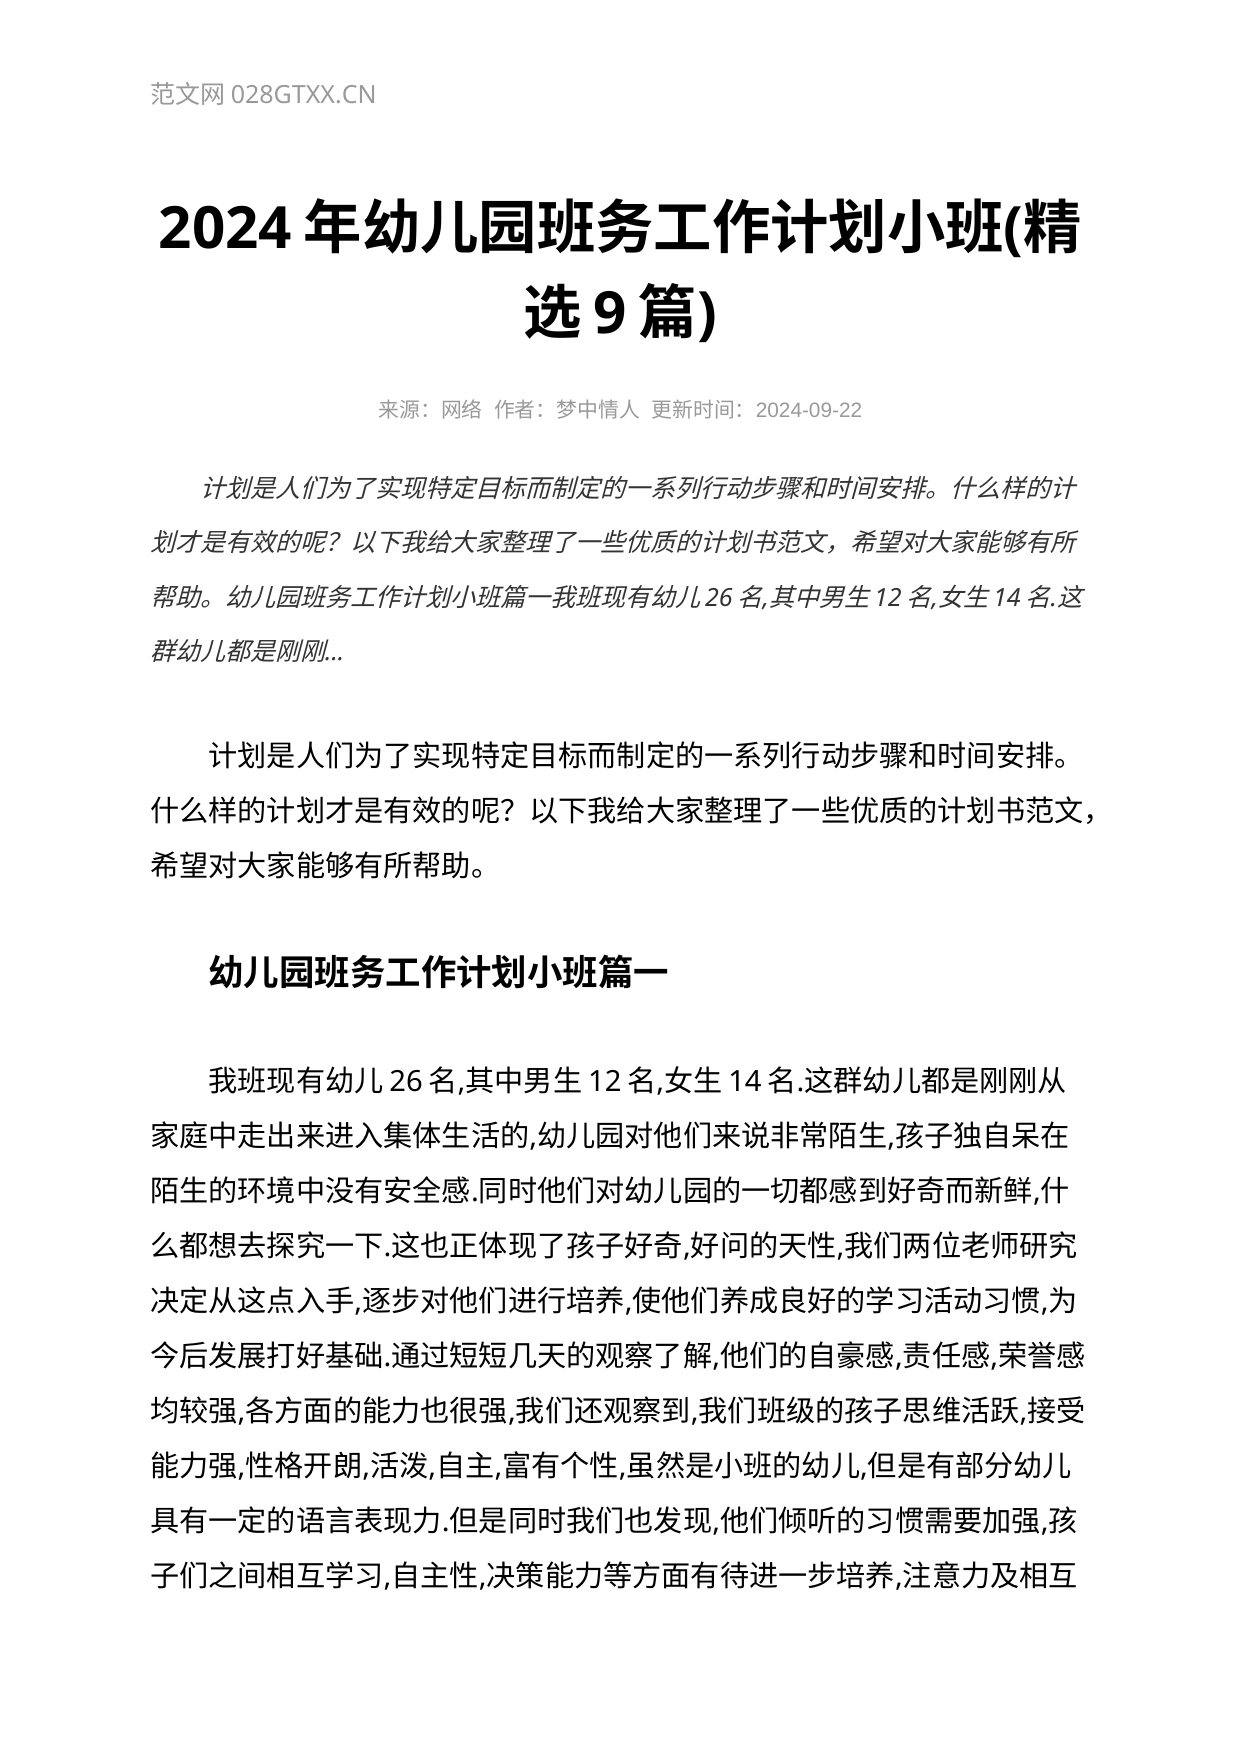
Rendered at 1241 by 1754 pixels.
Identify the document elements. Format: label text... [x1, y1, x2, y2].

text 计划是人们为了实现特定目标而制定的一系列行动步骤和时间安排。什么样的计划才是有效的呢？以下我给大家整理了一些优质的计划书范文，希望对大家能够有所帮助。 [150, 733, 1090, 885]
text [150, 1058, 1090, 1595]
text 幼儿园班务工作计划小班篇一 [150, 944, 1090, 996]
text 来源：网络 作者：梦中情人 更新时间：2024-09-22 [150, 398, 1090, 422]
subtitle 2024年幼儿园班务工作计划小班(精选9篇) [150, 181, 1090, 351]
text 计划是人们为了实现特定目标而制定的一系列行动步骤和时间安排。什么样的计划才是有效的呢？以下我给大家整理了一些优质的计划书范文，希望对大家能够有所帮助。幼儿园班务工作计划小班篇一我班现有幼儿26名,其中男生12名,女生14名.这群幼儿都是刚刚... [150, 468, 1090, 668]
